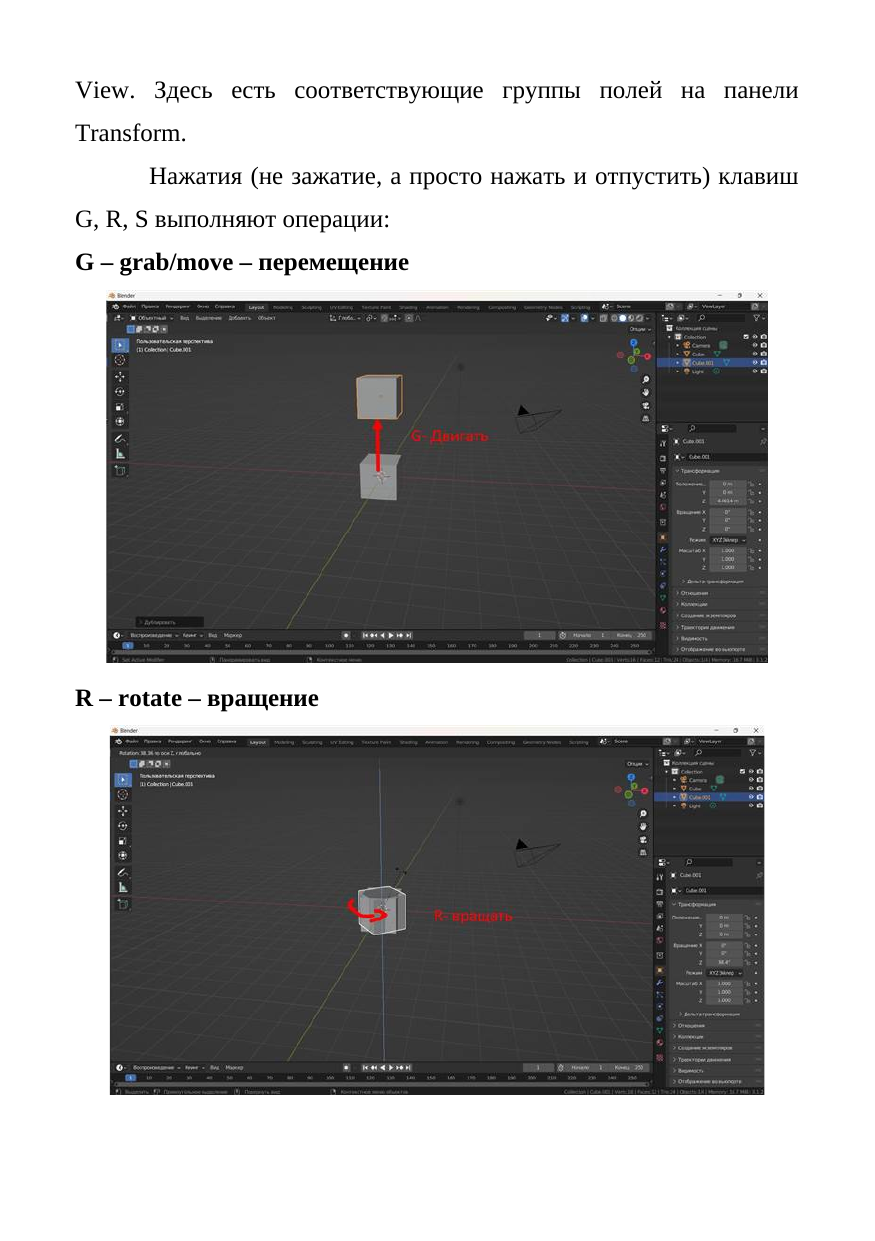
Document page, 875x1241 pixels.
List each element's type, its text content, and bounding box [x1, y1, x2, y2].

text Нажатия (не зажатие, а просто нажать и отпустить) клавиш G, R, S выполняют операции: [75, 161, 799, 233]
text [75, 75, 799, 147]
picture [109, 725, 765, 1095]
text G – grab/move – перемещение [75, 247, 799, 276]
picture [106, 290, 768, 663]
text R – rotate – вращение [75, 683, 799, 711]
